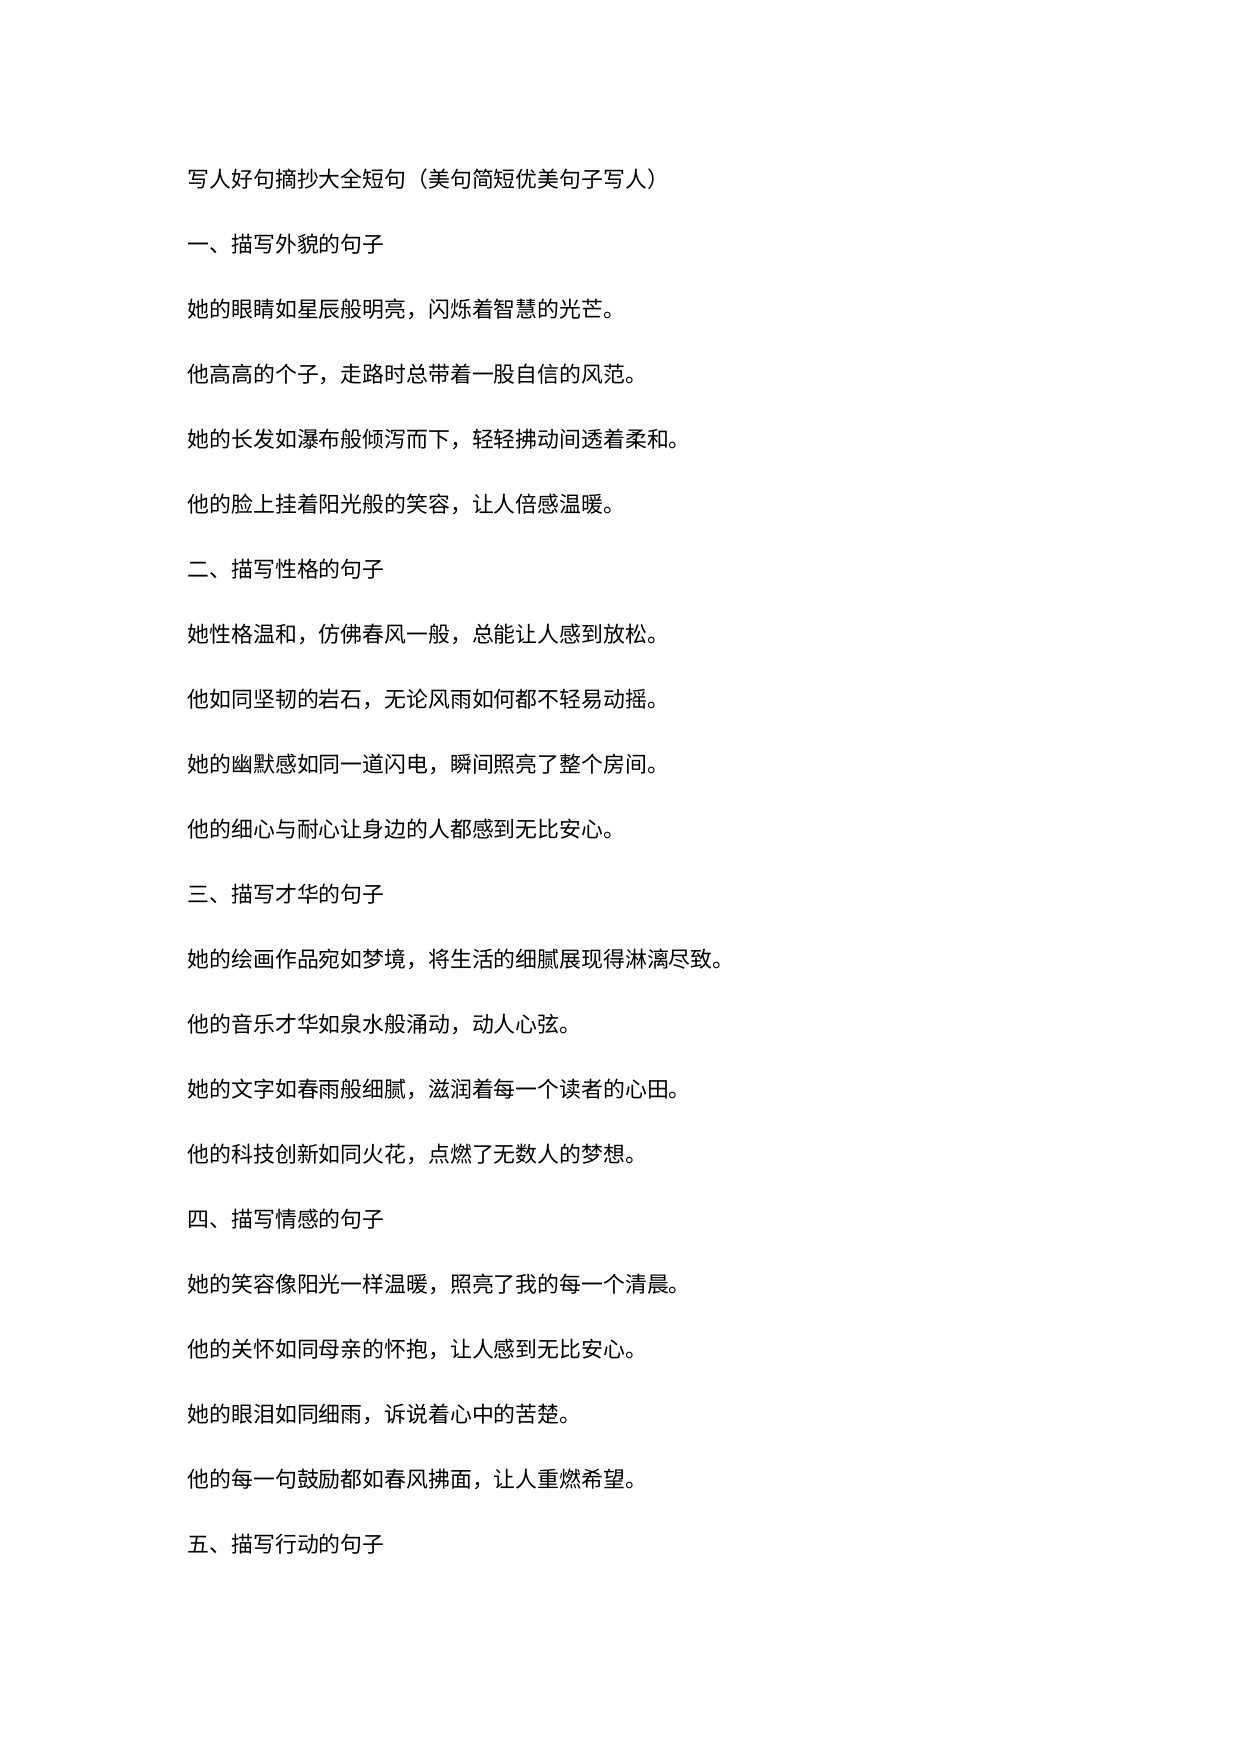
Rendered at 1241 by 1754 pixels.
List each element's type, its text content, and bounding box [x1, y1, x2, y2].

text 他的关怀如同母亲的怀抱，让人感到无比安心。 [187, 1332, 1053, 1364]
text 他的科技创新如同火花，点燃了无数人的梦想。 [187, 1137, 1053, 1169]
text 写人好句摘抄大全短句（美句简短优美句子写人） [187, 162, 1053, 194]
text 三、描写才华的句子 [187, 877, 1053, 909]
text 她的眼泪如同细雨，诉说着心中的苦楚。 [187, 1397, 1053, 1429]
text 她的幽默感如同一道闪电，瞬间照亮了整个房间。 [187, 747, 1053, 779]
text 她的眼睛如星辰般明亮，闪烁着智慧的光芒。 [187, 292, 1053, 324]
text 她的笑容像阳光一样温暖，照亮了我的每一个清晨。 [187, 1267, 1053, 1299]
text 五、描写行动的句子 [187, 1527, 1053, 1559]
text 她的绘画作品宛如梦境，将生活的细腻展现得淋漓尽致。 [187, 942, 1053, 974]
text 他如同坚韧的岩石，无论风雨如何都不轻易动摇。 [187, 682, 1053, 714]
text 四、描写情感的句子 [187, 1202, 1053, 1234]
text 她性格温和，仿佛春风一般，总能让人感到放松。 [187, 617, 1053, 649]
text 他的音乐才华如泉水般涌动，动人心弦。 [187, 1007, 1053, 1039]
text 她的文字如春雨般细腻，滋润着每一个读者的心田。 [187, 1072, 1053, 1104]
text 一、描写外貌的句子 [187, 227, 1053, 259]
text 他高高的个子，走路时总带着一股自信的风范。 [187, 357, 1053, 389]
text 他的细心与耐心让身边的人都感到无比安心。 [187, 812, 1053, 844]
text 他的每一句鼓励都如春风拂面，让人重燃希望。 [187, 1462, 1053, 1494]
text 他的脸上挂着阳光般的笑容，让人倍感温暖。 [187, 487, 1053, 519]
text 她的长发如瀑布般倾泻而下，轻轻拂动间透着柔和。 [187, 422, 1053, 454]
text 二、描写性格的句子 [187, 552, 1053, 584]
